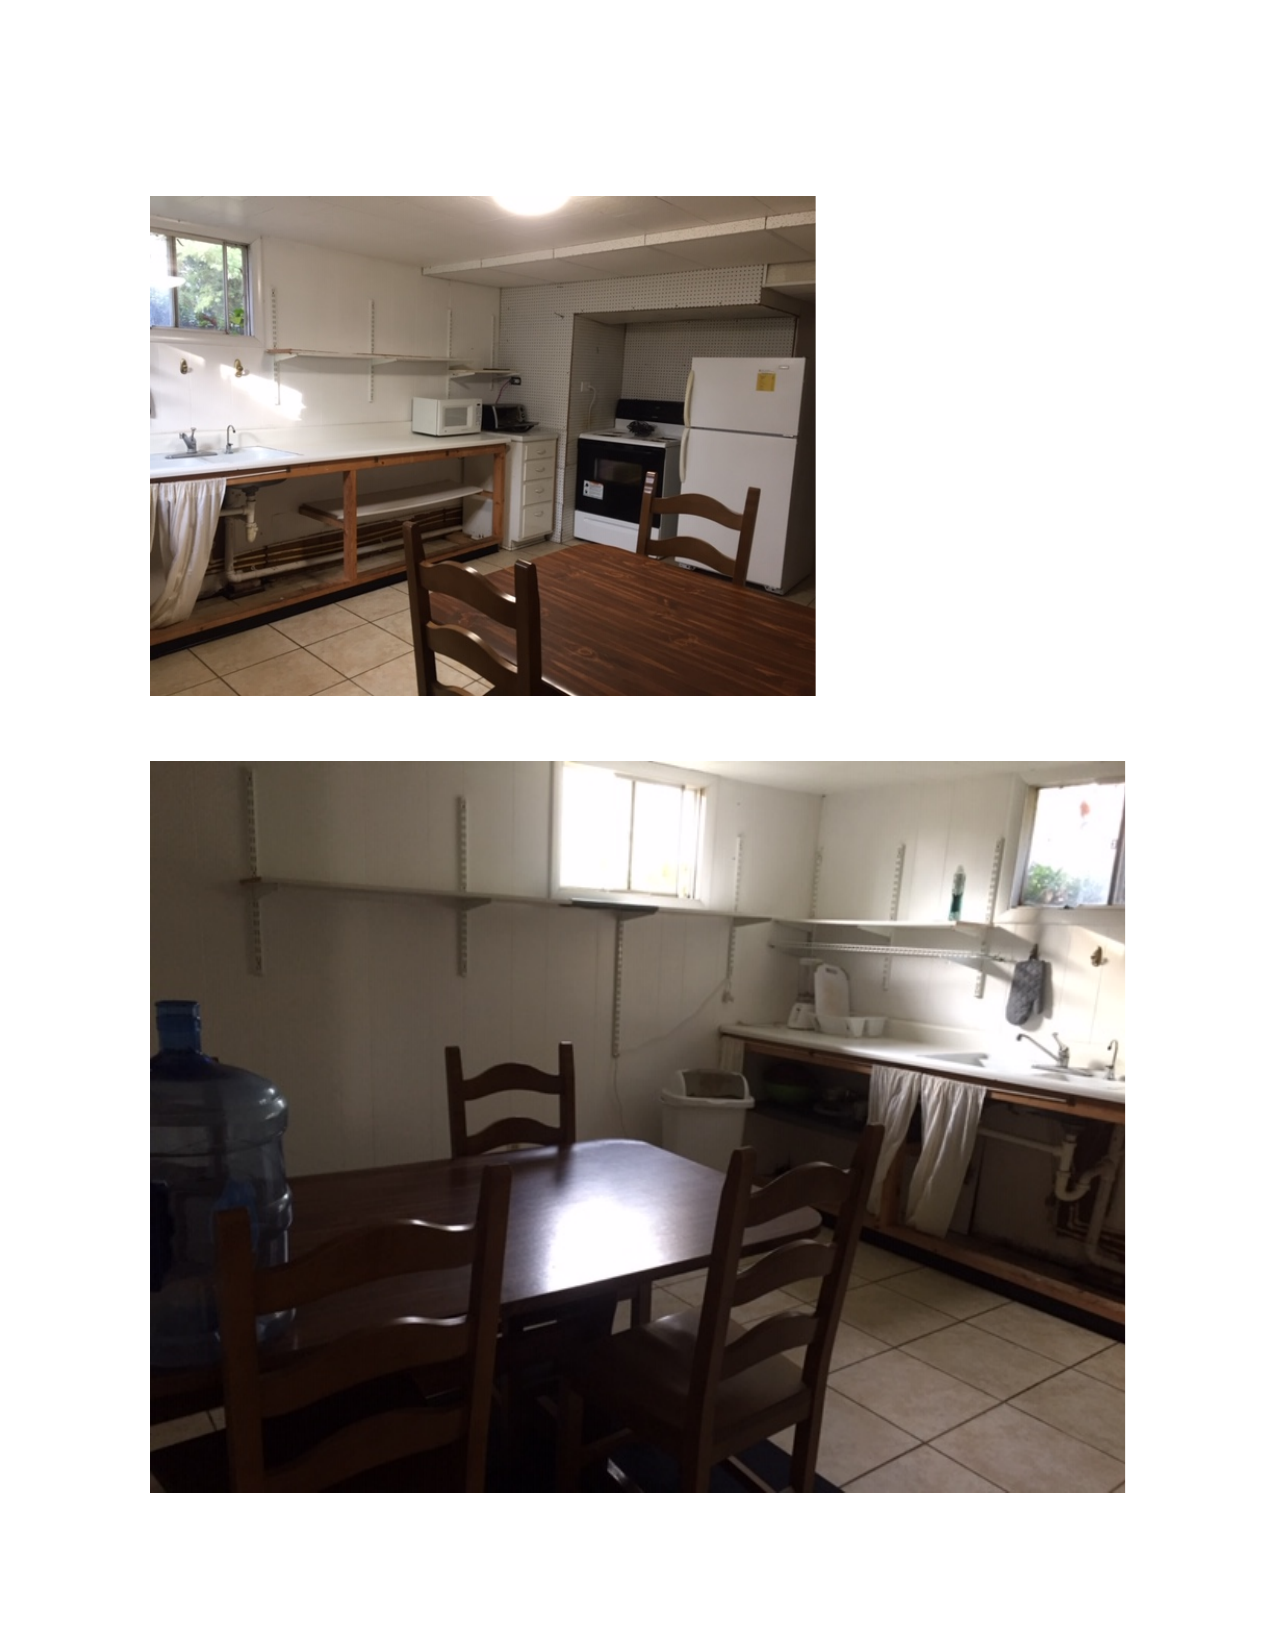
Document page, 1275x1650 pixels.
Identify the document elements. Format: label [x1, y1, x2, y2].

picture [150, 761, 1125, 1493]
picture [150, 196, 816, 696]
